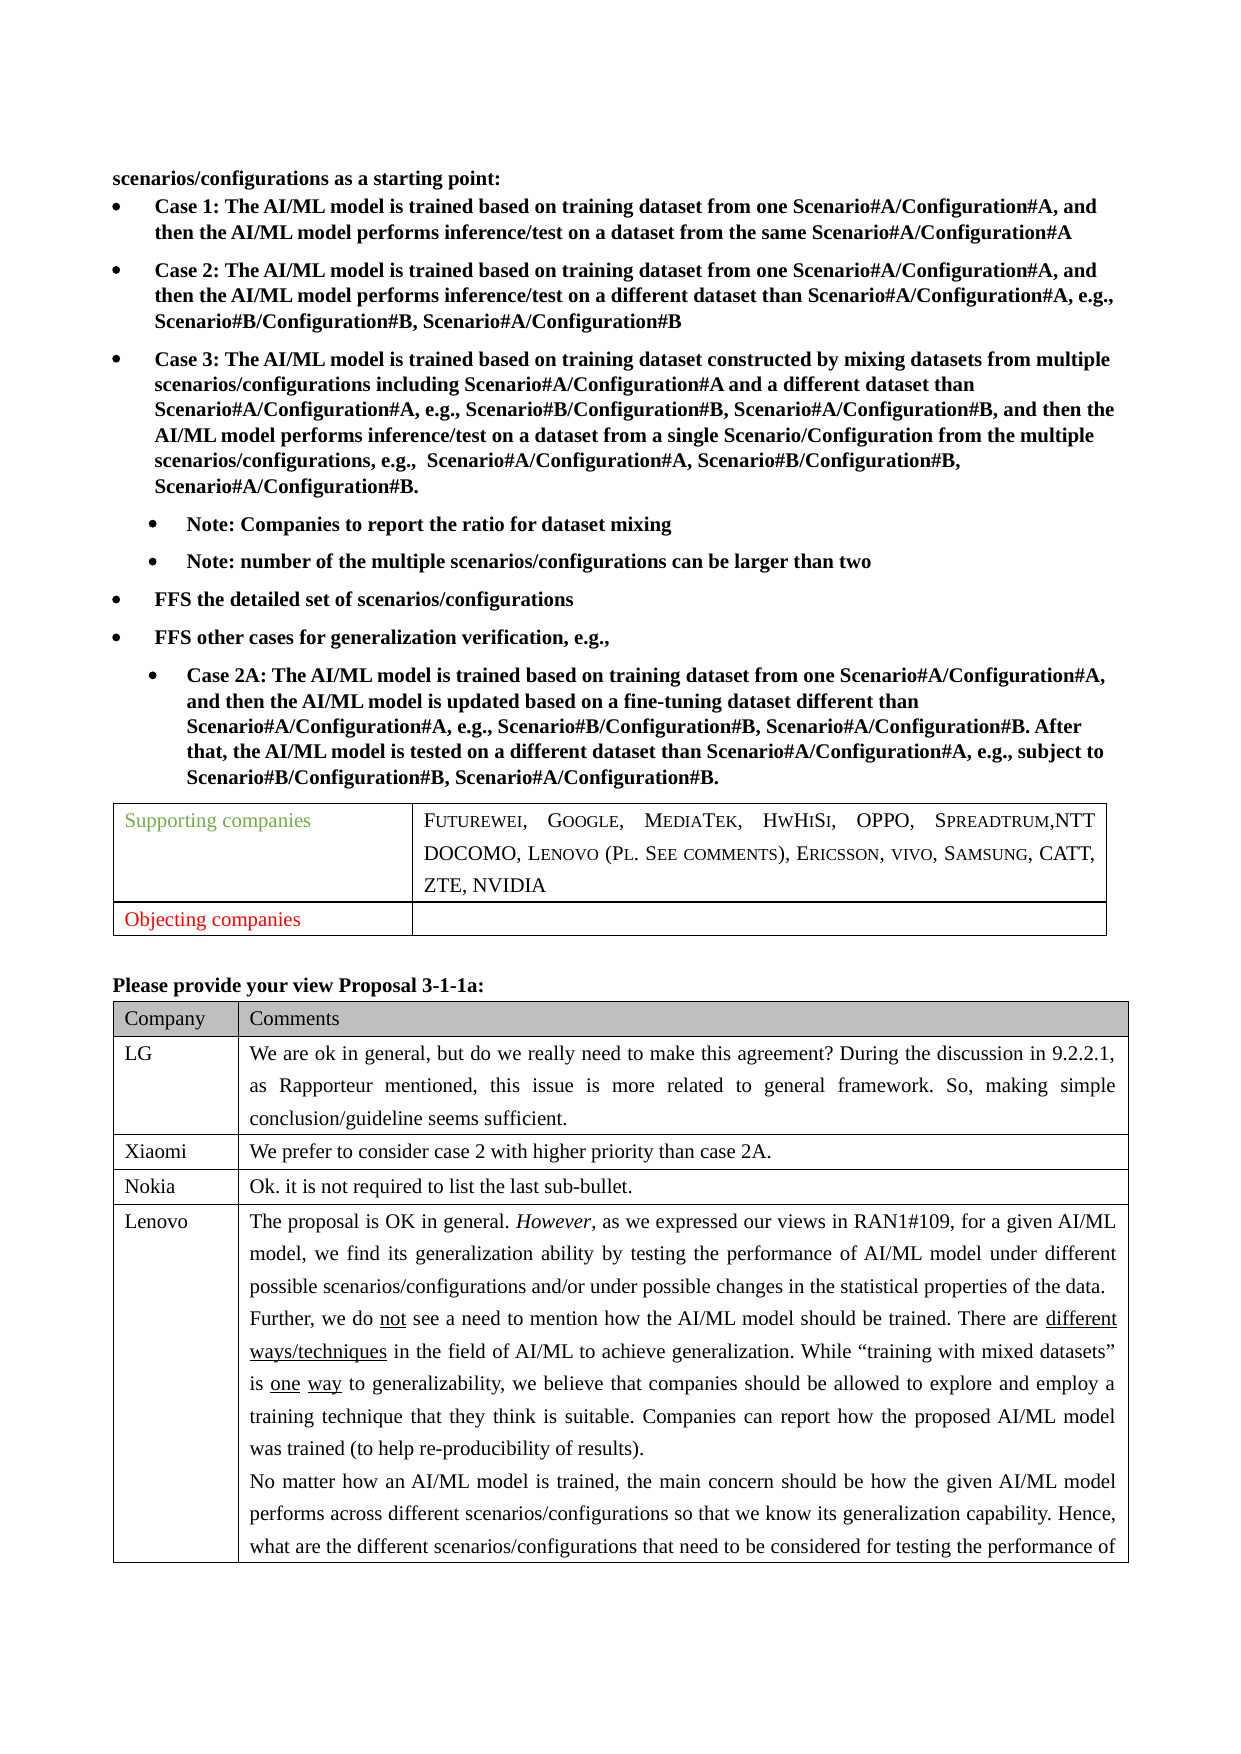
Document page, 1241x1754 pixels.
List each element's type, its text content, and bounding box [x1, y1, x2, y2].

text Please provide your view Proposal 3-1-1a: [112, 968, 1128, 1001]
table_cell We prefer to consider case 2 with higher priority than case 2A. [239, 1135, 1128, 1169]
list Note: number of the multiple scenarios/configurations can be larger than two [149, 549, 1128, 573]
list FFS the detailed set of scenarios/configurations [112, 587, 1128, 611]
list Note: Companies to report the ratio for dataset mixing [149, 512, 1128, 536]
table_cell Lenovo [114, 1205, 238, 1562]
list Case 3: The AI/ML model is trained based on training dataset constructed by mixing datasets from multiple scenarios/configurations including Scenario#A/Configuration#A and a different dataset than Scenario#A/Configuration#A, e.g., Scenario#B/Configuration#B, Scenario#A/Configuration#B, and then the AI/ML model performs inference/test on a dataset from a single Scenario/Configuration from the multiple scenarios/configurations, e.g., Scenario#A/Configuration#A, Scenario#B/Configuration#B, Scenario#A/Configuration#B. [112, 347, 1128, 498]
list Case 2A: The AI/ML model is trained based on training dataset from one Scenario#A/Configuration#A, and then the AI/ML model is updated based on a fine-tuning dataset different than Scenario#A/Configuration#A, e.g., Scenario#B/Configuration#B, Scenario#A/Configuration#B. After that, the AI/ML model is tested on a different dataset than Scenario#A/Configuration#A, e.g., subject to Scenario#B/Configuration#B, Scenario#A/Configuration#B. [149, 663, 1128, 789]
table_cell Xiaomi [114, 1135, 238, 1169]
table_header Futurewei, Google, MediaTek, HwHiSi, OPPO, Spreadtrum,NTT DOCOMO, Lenovo (Pl. See comments), Ericsson, vivo, Samsung, CATT, ZTE, NVIDIA [413, 804, 1106, 901]
table_cell Objecting companies [114, 903, 412, 935]
table_cell We are ok in general, but do we really need to make this agreement? During the discussion in 9.2.2.1, as Rapporteur mentioned, this issue is more related to general framework. So, making simple conclusion/guideline seems sufficient. [239, 1037, 1128, 1134]
table_cell LG [114, 1037, 238, 1134]
table_cell Nokia [114, 1170, 238, 1203]
table_cell [413, 903, 1106, 935]
table_header Supporting companies [114, 804, 412, 901]
table_header Comments [239, 1002, 1128, 1036]
list Case 2: The AI/ML model is trained based on training dataset from one Scenario#A/Configuration#A, and then the AI/ML model performs inference/test on a different dataset than Scenario#A/Configuration#A, e.g., Scenario#B/Configuration#B, Scenario#A/Configuration#B [112, 258, 1128, 333]
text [112, 162, 1128, 194]
table_cell Ok. it is not required to list the last sub-bullet. [239, 1170, 1128, 1203]
list FFS other cases for generalization verification, e.g., [112, 625, 1128, 649]
table_header Company [114, 1002, 238, 1036]
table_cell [239, 1205, 1128, 1562]
list Case 1: The AI/ML model is trained based on training dataset from one Scenario#A/Configuration#A, and then the AI/ML model performs inference/test on a dataset from the same Scenario#A/Configuration#A [112, 194, 1128, 244]
